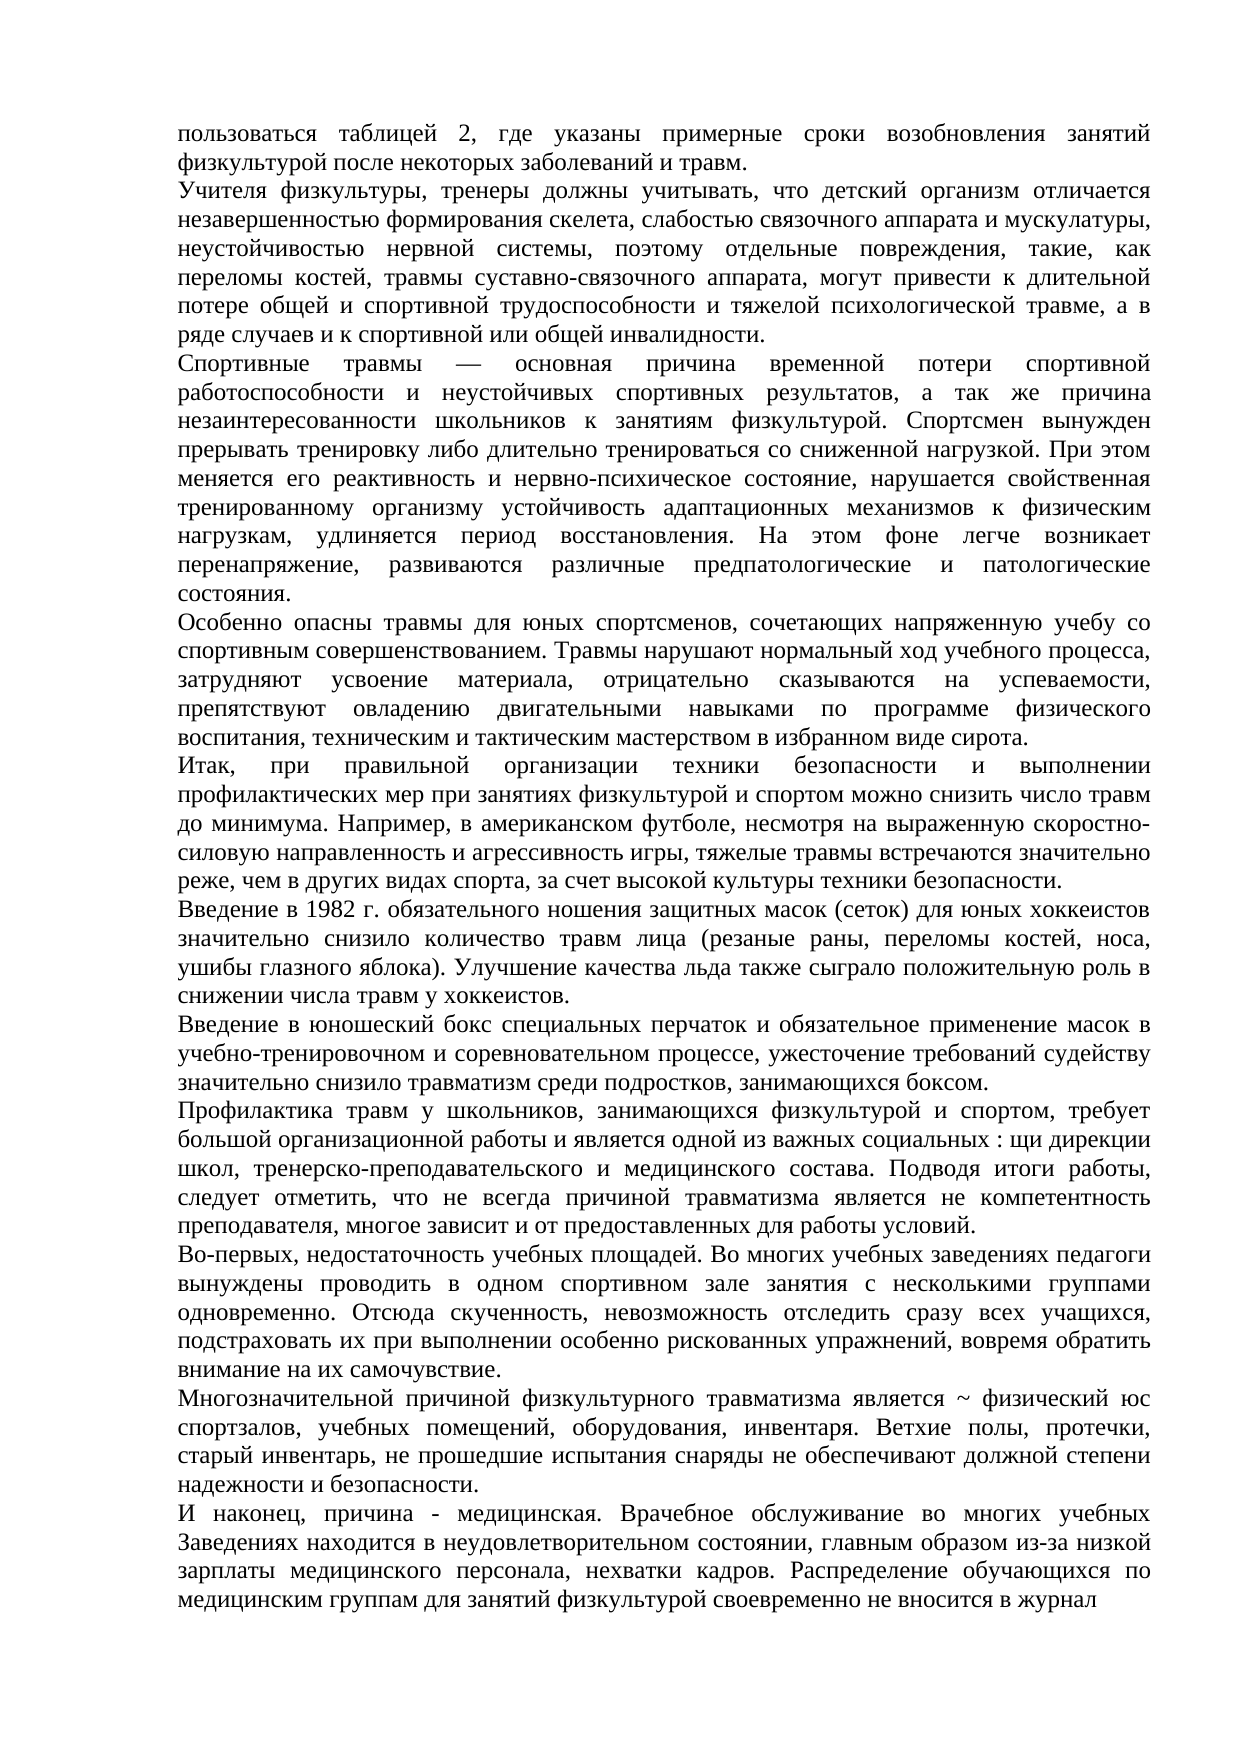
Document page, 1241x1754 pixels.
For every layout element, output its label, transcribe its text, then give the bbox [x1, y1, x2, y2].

text Особенно опасны травмы для юных спортсменов, сочетающих напряженную учебу со спортивным совершенствованием. Травмы нарушают нормальный ход учебного процесса, затрудняют усвоение материала, отрицательно сказываются на успеваемости, препятствуют овладению двигательными навыками по программе физического воспитания, техническим и тактическим мастерством в избранном виде сирота. [177, 607, 1152, 751]
text Итак, при правильной организации техники безопасности и выполнении профилактических мер при занятиях физкультурой и спортом можно снизить число травм до минимума. Например, в американском футболе, несмотря на выраженную скоростно-силовую направленность и агрессивность игры, тяжелые травмы встречаются значительно реже, чем в других видах спорта, за счет высокой культуры техники безопасности. [177, 751, 1152, 894]
text Введение в 1982 г. обязательного ношения защитных масок (сеток) для юных хоккеистов значительно снизило количество травм лица (резаные раны, переломы костей, носа, ушибы глазного яблока). Улучшение качества льда также сыграло положительную роль в снижении числа травм у хоккеистов. [177, 894, 1152, 1009]
text Учителя физкультуры, тренеры должны учитывать, что детский организм отличается незавершенностью формирования скелета, слабостью связочного аппарата и мускулатуры, неустойчивостью нервной системы, поэтому отдельные повреждения, такие, как переломы костей, травмы суставно-связочного аппарата, могут привести к длительной потере общей и спортивной трудоспособности и тяжелой психологической травме, а в ряде случаев и к спортивной или общей инвалидности. [177, 176, 1152, 348]
text Многозначительной причиной физкультурного травматизма является ~ физический юс спортзалов, учебных помещений, оборудования, инвентаря. Ветхие полы, протечки, старый инвентарь, не прошедшие испытания снаряды не обеспечивают должной степени надежности и безопасности. [177, 1383, 1152, 1498]
text Во-первых, недостаточность учебных площадей. Во многих учебных заведениях педагоги вынуждены проводить в одном спортивном зале занятия с несколькими группами одновременно. Отсюда скученность, невозможность отследить сразу всех учащихся, подстраховать их при выполнении особенно рискованных упражнений, вовремя обратить внимание на их самочувствие. [177, 1239, 1152, 1383]
text Профилактика травм у школьников, занимающихся физкультурой и спортом, требует большой организационной работы и является одной из важных социальных : щи дирекции школ, тренерско-преподавательского и медицинского состава. Подводя итоги работы, следует отметить, что не всегда причиной травматизма является не компетентность преподавателя, многое зависит и от предоставленных для работы условий. [177, 1096, 1152, 1239]
text Спортивные травмы — основная причина временной потери спортивной работоспособности и неустойчивых спортивных результатов, а так же причина незаинтересованности школьников к занятиям физкультурой. Спортсмен вынужден прерывать тренировку либо длительно тренироваться со сниженной нагрузкой. При этом меняется его реактивность и нервно-психическое состояние, нарушается свойственная тренированному организму устойчивость адаптационных механизмов к физическим нагрузкам, удлиняется период восстановления. На этом фоне легче возникает перенапряжение, развиваются различные предпатологические и патологические состояния. [177, 348, 1152, 607]
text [177, 118, 1152, 176]
text И наконец, причина - медицинская. Врачебное обслуживание во многих учебных Заведениях находится в неудовлетворительном состоянии, главным образом из-за низкой зарплаты медицинского персонала, нехватки кадров. Распределение обучающихся по медицинским группам для занятий физкультурой своевременно не вносится в журнал [177, 1498, 1152, 1613]
text Введение в юношеский бокс специальных перчаток и обязательное применение масок в учебно-тренировочном и соревновательном процессе, ужесточение требований судейству значительно снизило травматизм среди подростков, занимающихся боксом. [177, 1009, 1152, 1096]
